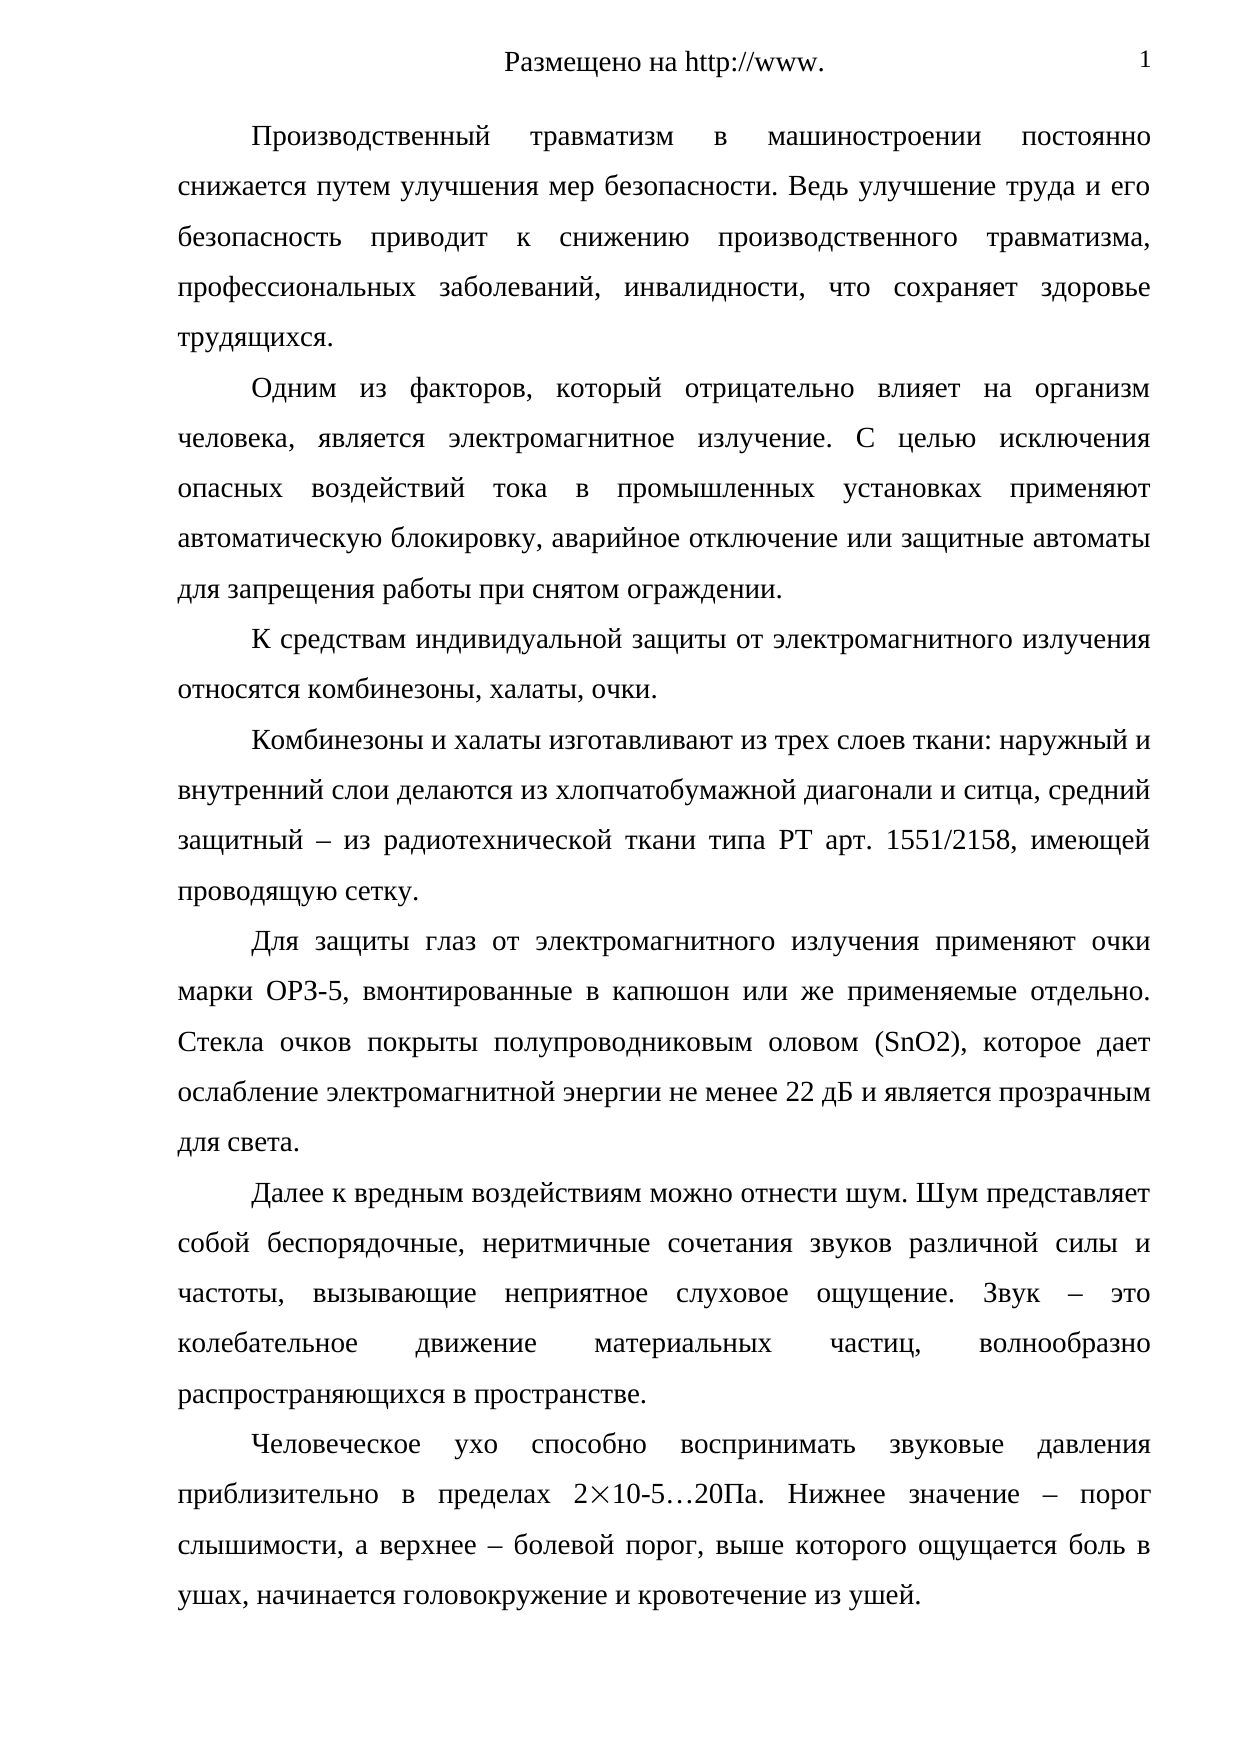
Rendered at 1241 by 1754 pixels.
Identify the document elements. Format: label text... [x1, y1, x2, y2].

text Одним из факторов, который отрицательно влияет на организм человека, является электромагнитное излучение. С целью исключения опасных воздействий тока в промышленных установках применяют автоматическую блокировку, аварийное отключение или защитные автоматы для запрещения работы при снятом ограждении. [177, 370, 1152, 604]
text Для защиты глаз от электромагнитного излучения применяют очки марки ОРЗ-5, вмонтированные в капюшон или же применяемые отдельно. Стекла очков покрыты полупроводниковым оловом (SnO2), которое дает ослабление электромагнитной энергии не менее 22 дБ и является прозрачным для света. [177, 923, 1152, 1158]
text Человеческое ухо способно воспринимать звуковые давления приблизительно в пределах 210-5…20Па. Нижнее значение – порог слышимости, а верхнее – болевой порог, выше которого ощущается боль в ушах, начинается головокружение и кровотечение из ушей. [177, 1426, 1152, 1611]
text К средствам индивидуальной защиты от электромагнитного излучения относятся комбинезоны, халаты, очки. [177, 621, 1152, 705]
text Далее к вредным воздействиям можно отнести шум. Шум представляет собой беспорядочные, неритмичные сочетания звуков различной силы и частоты, вызывающие неприятное слуховое ощущение. Звук – это колебательное движение материальных частиц, волнообразно распространяющихся в пространстве. [177, 1175, 1152, 1409]
text Комбинезоны и халаты изготавливают из трех слоев ткани: наружный и внутренний слои делаются из хлопчатобумажной диагонали и ситца, средний защитный – из радиотехнической ткани типа РТ арт. 1551/2158, имеющей проводящую сетку. [177, 722, 1152, 906]
text Производственный травматизм в машиностроении постоянно снижается путем улучшения мер безопасности. Ведь улучшение труда и его безопасность приводит к снижению производственного травматизма, профессиональных заболеваний, инвалидности, что сохраняет здоровье трудящихся. [177, 118, 1152, 353]
